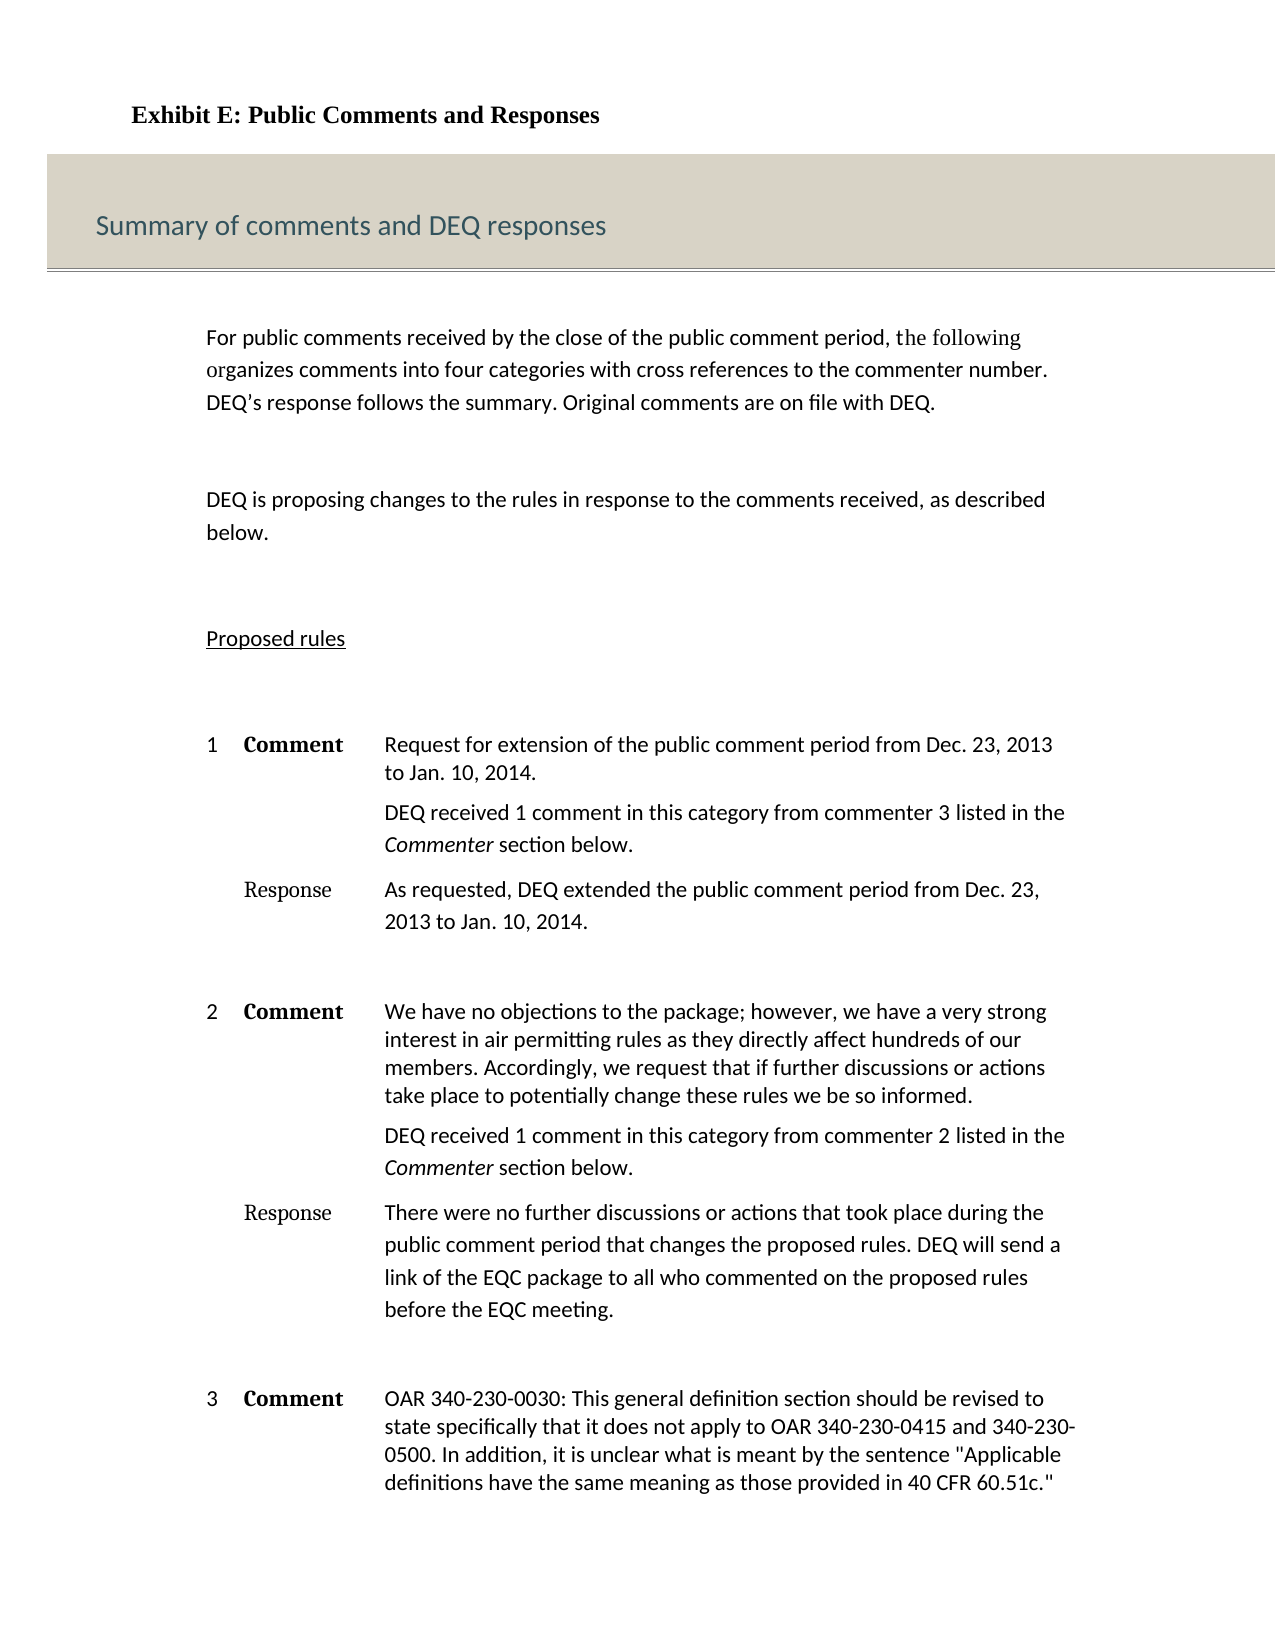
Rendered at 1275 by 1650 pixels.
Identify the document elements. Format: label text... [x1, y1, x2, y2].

text For public comments received by the close of the public comment period, the following organizes comments into four categories with cross references to the commenter number. DEQ’s response follows the summary. Original comments are on file with DEQ. [206, 323, 1078, 416]
list DEQ received 1 comment in this category from commenter 3 listed in the Commenter section below. [384, 798, 1078, 858]
table_header Summary of comments and DEQ responses [47, 154, 1275, 268]
list DEQ received 1 comment in this category from commenter 2 listed in the Commenter section below. [384, 1121, 1078, 1182]
text Proposed rules [206, 624, 1078, 652]
text Exhibit E: Public Comments and Responses [131, 101, 1144, 129]
text DEQ is proposing changes to the rules in response to the comments received, as described below. [206, 486, 1078, 546]
text Response There were no further discussions or actions that took place during the public comment period that changes the proposed rules. DEQ will send a link of the EQC package to all who commented on the proposed rules before the EQC meeting. [244, 1198, 1078, 1323]
text Response As requested, DEQ extended the public comment period from Dec. 23, 2013 to Jan. 10, 2014. [244, 875, 1078, 935]
list Comment OAR 340-230-0030: This general definition section should be revised to state specifically that it does not apply to OAR 340-230-0415 and 340-230-0500. In addition, it is unclear what is meant by the sentence "Applicable definitions have the same meaning as those provided in 40 CFR 60.51c." [206, 1384, 1078, 1496]
list Comment We have no objections to the package; however, we have a very strong interest in air permitting rules as they directly affect hundreds of our members. Accordingly, we request that if further discussions or actions take place to potentially change these rules we be so informed. [206, 997, 1078, 1109]
list Comment Request for extension of the public comment period from Dec. 23, 2013 to Jan. 10, 2014. [206, 730, 1078, 786]
